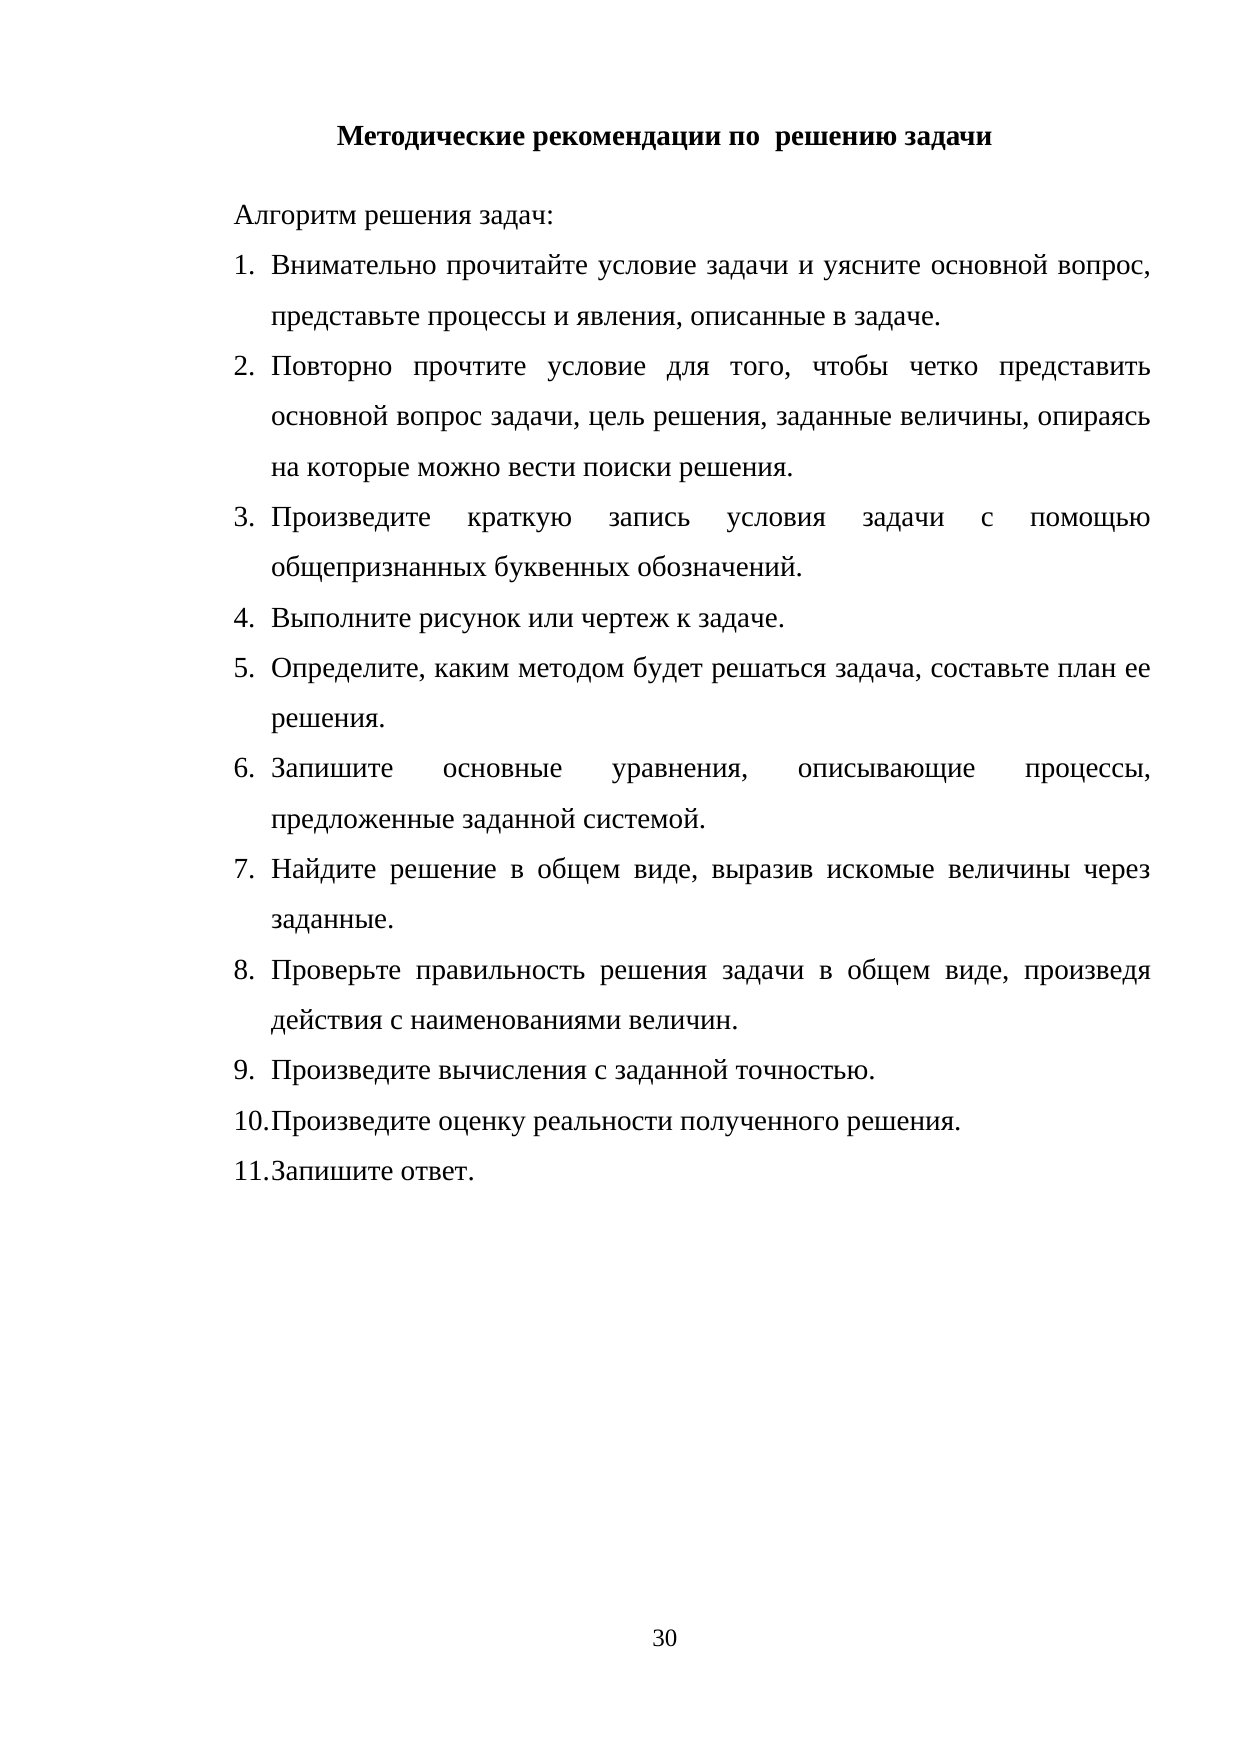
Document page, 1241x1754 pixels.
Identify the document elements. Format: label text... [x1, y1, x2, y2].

list Произведите вычисления с заданной точностью. [233, 1052, 1152, 1086]
list Внимательно прочитайте условие задачи и уясните основной вопрос, представьте процессы и явления, описанные в задаче. [233, 247, 1152, 331]
list Произведите оценку реальности полученного решения. [233, 1103, 1152, 1136]
list Проверьте правильность решения задачи в общем виде, произведя действия с наименованиями величин. [233, 952, 1152, 1036]
list Найдите решение в общем виде, выразив искомые величины через заданные. [233, 851, 1152, 935]
text Методические рекомендации по решению задачи [177, 118, 1152, 152]
list Запишите ответ. [233, 1153, 1152, 1187]
text Алгоритм решения задач: [177, 197, 1152, 231]
list Повторно прочтите условие для того, чтобы четко представить основной вопрос задачи, цель решения, заданные величины, опираясь на которые можно вести поиски решения. [233, 348, 1152, 482]
list Выполните рисунок или чертеж к задаче. [233, 600, 1152, 633]
list Определите, каким методом будет решаться задача, составьте план ее решения. [233, 650, 1152, 734]
list Запишите основные уравнения, описывающие процессы, предложенные заданной системой. [233, 751, 1152, 834]
list Произведите краткую запись условия задачи с помощью общепризнанных буквенных обозначений. [233, 499, 1152, 583]
